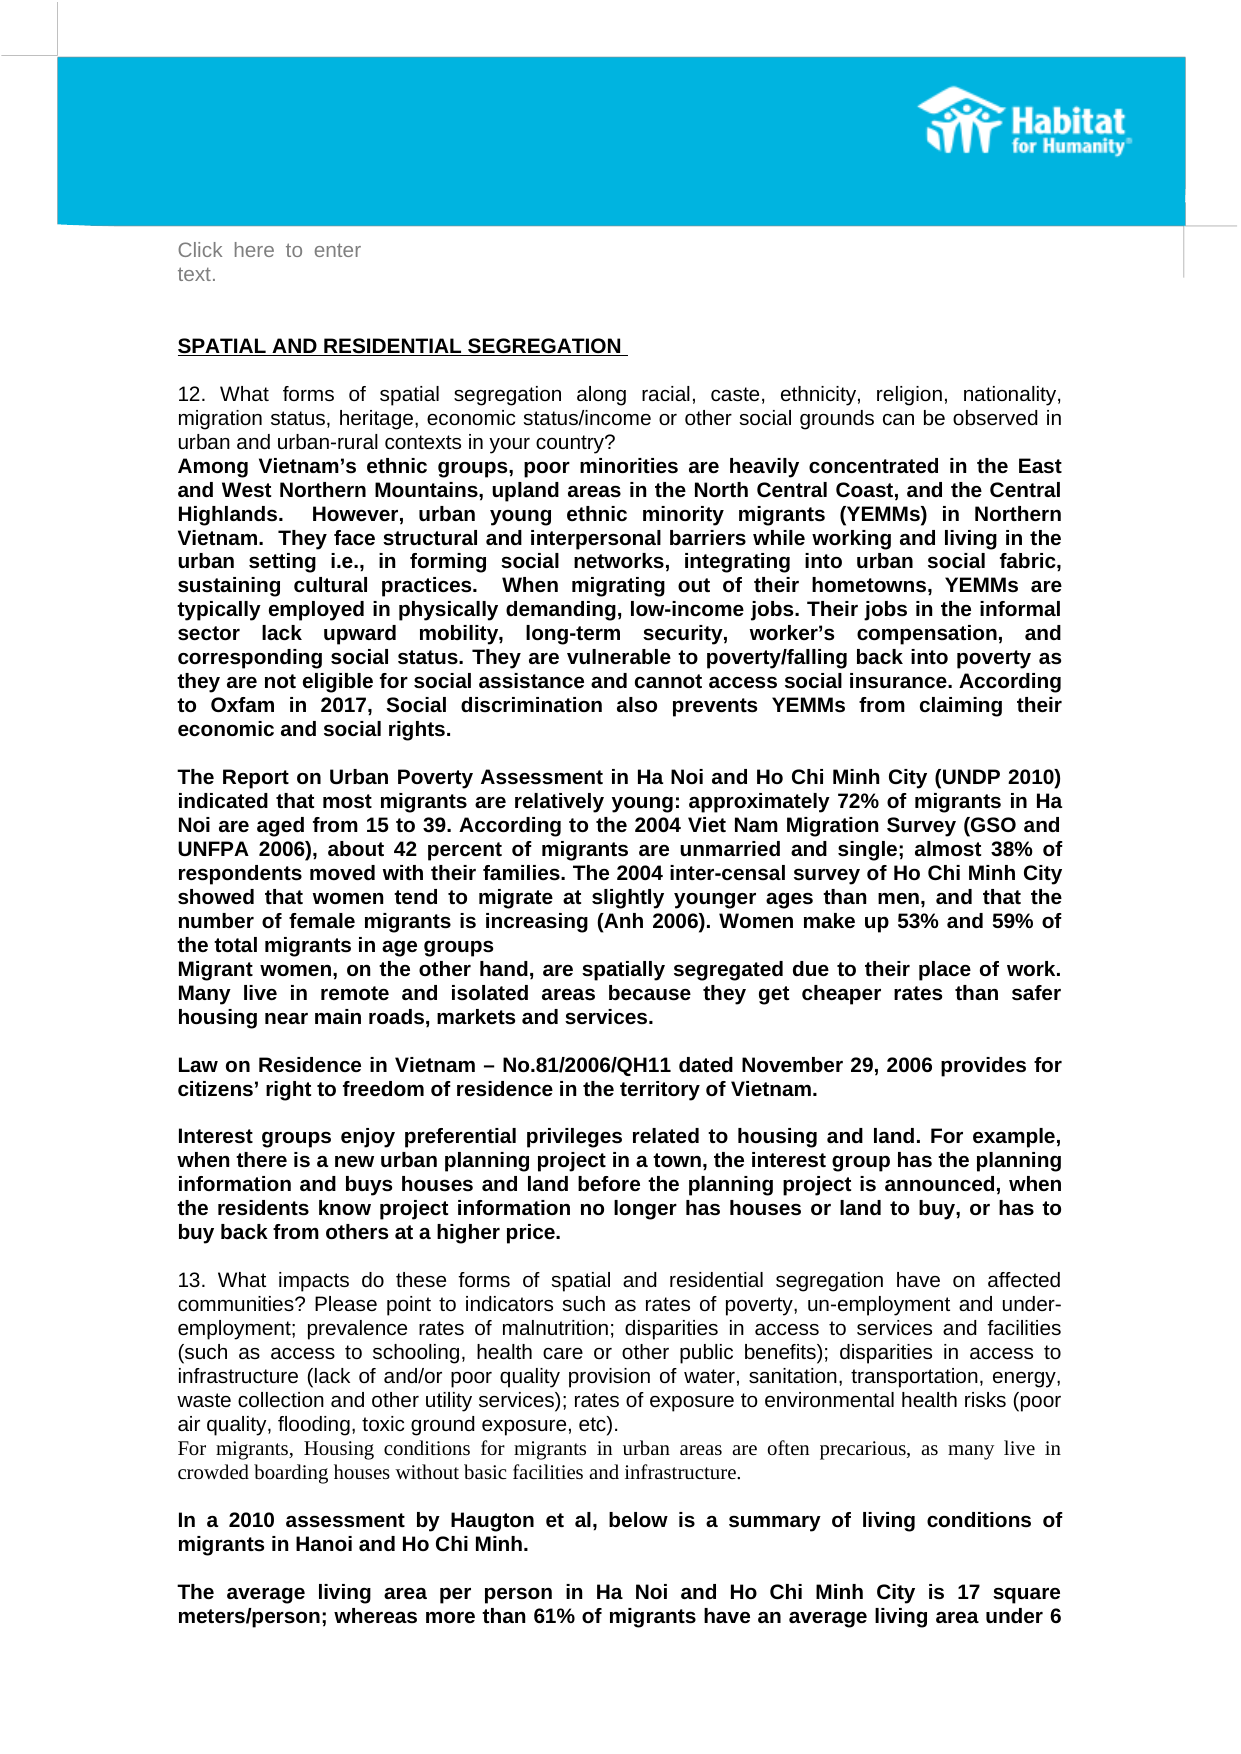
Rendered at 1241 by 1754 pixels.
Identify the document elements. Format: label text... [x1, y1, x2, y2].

text Law on Residence in Vietnam – No.81/2006/QH11 dated November 29, 2006 provides for citizens’ right to freedom of residence in the territory of Vietnam. [177, 1052, 1063, 1100]
text 13. What impacts do these forms of spatial and residential segregation have on affected communities? Please point to indicators such as rates of poverty, un-employment and under-employment; prevalence rates of malnutrition; disparities in access to services and facilities (such as access to schooling, health care or other public benefits); disparities in access to infrastructure (lack of and/or poor quality provision of water, sanitation, transportation, energy, waste collection and other utility services); rates of exposure to environmental health risks (poor air quality, flooding, toxic ground exposure, etc). [177, 1268, 1063, 1436]
text 12. What forms of spatial segregation along racial, caste, ethnicity, religion, nationality, migration status, heritage, economic status/income or other social grounds can be observed in urban and urban-rural contexts in your country? [177, 382, 1063, 453]
text Interest groups enjoy preferential privileges related to housing and land. For example, when there is a new urban planning project in a town, the interest group has the planning information and buys houses and land before the planning project is announced, when the residents know project information no longer has houses or land to buy, or has to buy back from others at a higher price. [177, 1124, 1063, 1244]
text The Report on Urban Poverty Assessment in Ha Noi and Ho Chi Minh City (UNDP 2010) indicated that most migrants are relatively young: approximately 72% of migrants in Ha Noi are aged from 15 to 39. According to the 2004 Viet Nam Migration Survey (GSO and UNFPA 2006), about 42 percent of migrants are unmarried and single; almost 38% of respondents moved with their families. The 2004 inter-censal survey of Ho Chi Minh City showed that women tend to migrate at slightly younger ages than men, and that the number of female migrants is increasing (Anh 2006). Women make up 53% and 59% of the total migrants in age groups [177, 765, 1063, 957]
text Migrant women, on the other hand, are spatially segregated due to their place of work. Many live in remote and isolated areas because they get cheaper rates than safer housing near main roads, markets and services. [177, 957, 1063, 1028]
text SPATIAL AND RESIDENTIAL SEGREGATION [177, 334, 1063, 358]
